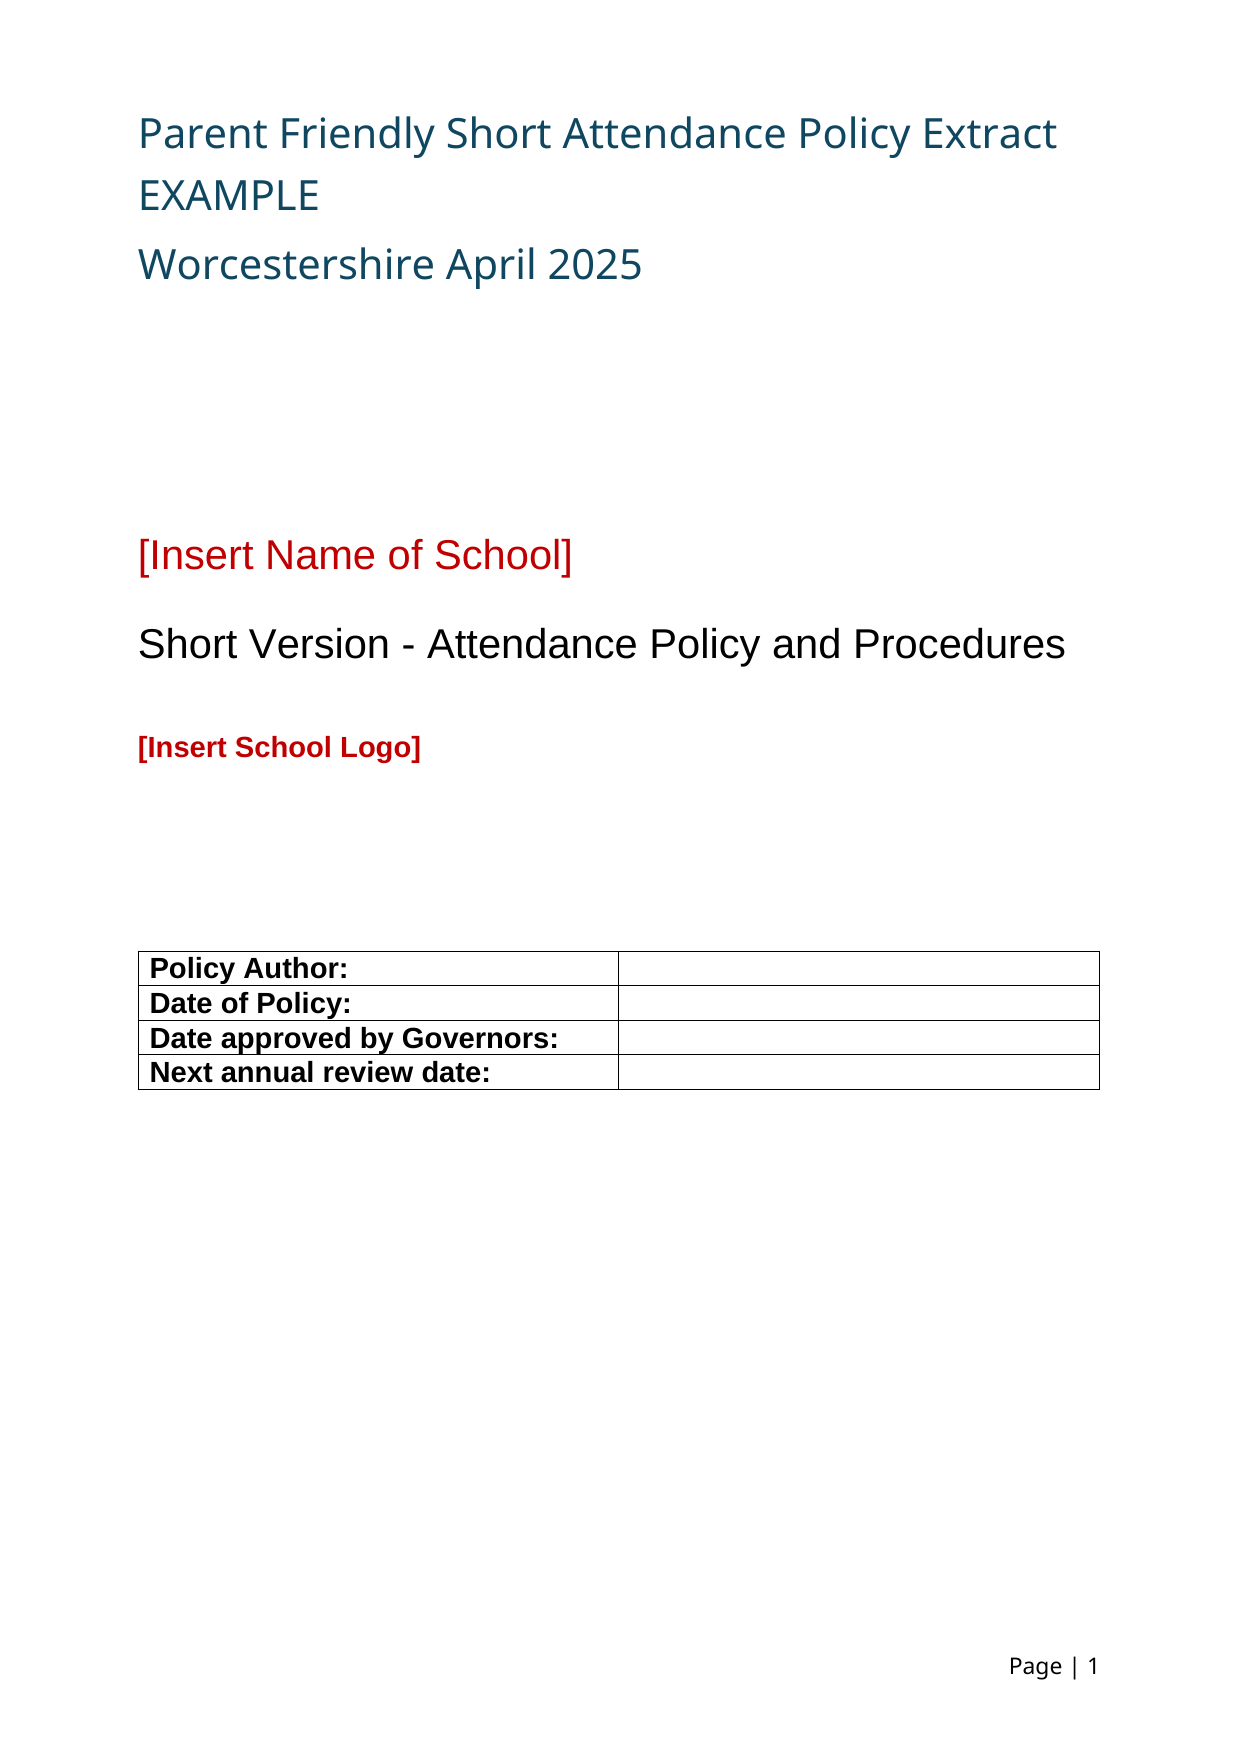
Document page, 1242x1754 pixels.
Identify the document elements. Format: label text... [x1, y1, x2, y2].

subtitle [Insert Name of School] [138, 530, 1100, 578]
text [Insert School Logo] [138, 730, 1100, 763]
table_cell [619, 1055, 1099, 1089]
table_cell [619, 1021, 1099, 1054]
subtitle Short Version - Attendance Policy and Procedures [138, 619, 1100, 667]
table_cell Date of Policy: [139, 986, 618, 1020]
table_cell Date approved by Governors: [139, 1021, 618, 1054]
subtitle Parent Friendly Short Attendance Policy Extract EXAMPLE [138, 104, 1100, 222]
subtitle Worcestershire April 2025 [138, 235, 1100, 292]
table_cell [619, 986, 1099, 1020]
table_header Policy Author: [139, 952, 618, 985]
table_header [619, 952, 1099, 985]
table_cell Next annual review date: [139, 1055, 618, 1089]
